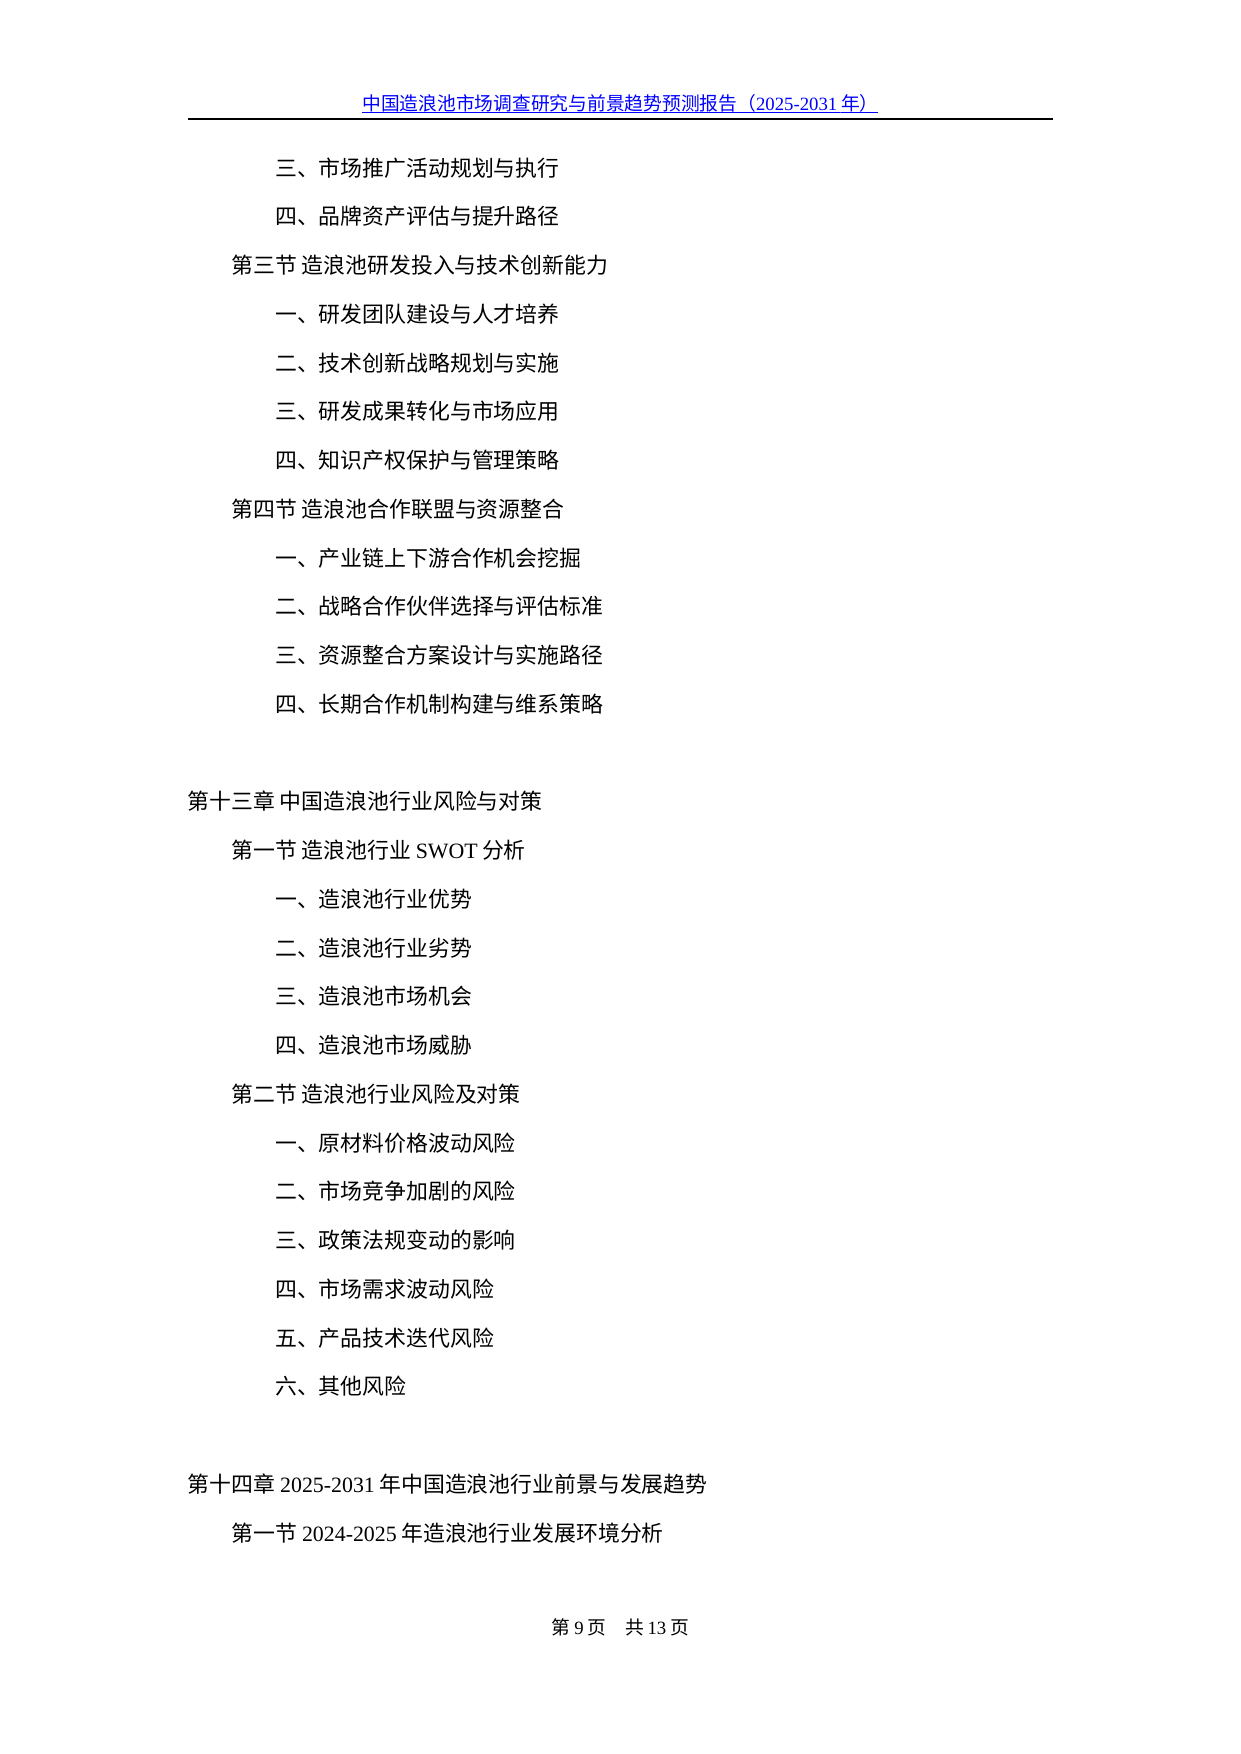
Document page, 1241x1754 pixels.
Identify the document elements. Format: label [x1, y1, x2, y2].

text [187, 150, 1053, 1548]
